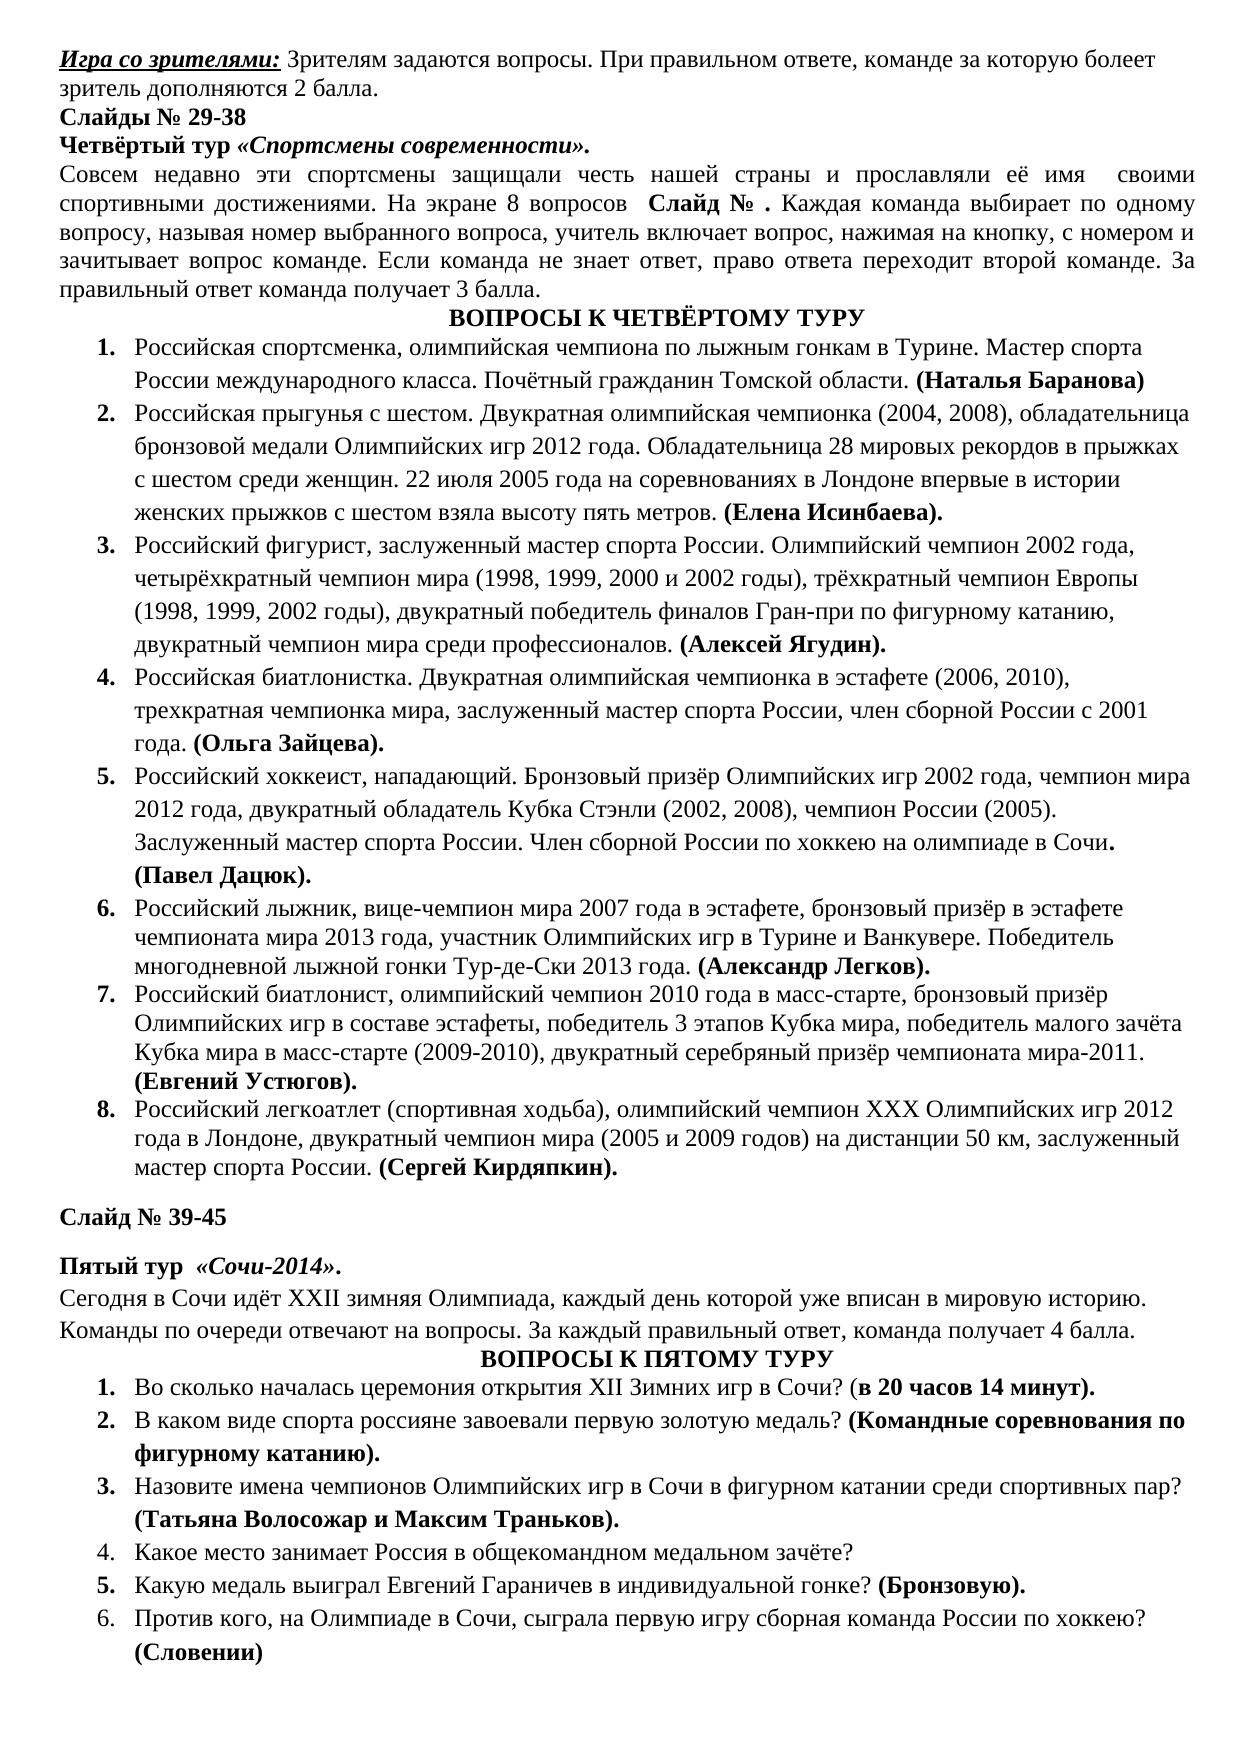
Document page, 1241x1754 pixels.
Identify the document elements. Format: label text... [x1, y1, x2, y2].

text Команды по очереди отвечают на вопросы. За каждый правильный ответ, команда получает 4 балла. [59, 1315, 1196, 1344]
text Пятый тур «Сочи-2014». [59, 1251, 1196, 1280]
list Какую медаль выиграл Евгений Гараничев в индивидуальной гонке? (Бронзовую). [97, 1571, 1196, 1599]
text Слайд № 39-45 [59, 1202, 1196, 1230]
text Игра со зрителями: Зрителям задаются вопросы. При правильном ответе, команде за которую болеет зритель дополняются 2 балла. [59, 44, 1196, 102]
text ВОПРОСЫ К ЧЕТВЁРТОМУ ТУРУ [59, 303, 1196, 332]
list Против кого, на Олимпиаде в Сочи, сыграла первую игру сборная команда России по хоккею? (Словении) [97, 1603, 1196, 1665]
list Российский легкоатлет (спортивная ходьба), олимпийский чемпион XXX Олимпийских игр 2012 года в Лондоне, двукратный чемпион мира (2005 и 2009 годов) на дистанции 50 км, заслуженный мастер спорта России. (Сергей Кирдяпкин). [97, 1094, 1196, 1181]
text ВОПРОСЫ К ПЯТОМУ ТУРУ [59, 1344, 1196, 1372]
text Сегодня в Сочи идёт XXII зимняя Олимпиада, каждый день которой уже вписан в мировую историю. [59, 1283, 1196, 1312]
list Российский лыжник, вице-чемпион мира 2007 года в эстафете, бронзовый призёр в эстафете чемпионата мира 2013 года, участник Олимпийских игр в Турине и Ванкувере. Победитель многодневной лыжной гонки Тур-де-Ски 2013 года. (Александр Легков). [97, 893, 1196, 979]
list В каком виде спорта россияне завоевали первую золотую медаль? (Командные соревнования по фигурному катанию). [97, 1405, 1196, 1467]
text Четвёртый тур «Спортсмены современности». [59, 131, 1196, 159]
list Какое место занимает Россия в общекомандном медальном зачёте? [97, 1537, 1196, 1566]
list Российский фигурист, заслуженный мастер спорта России. Олимпийский чемпион 2002 года, четырёхкратный чемпион мира (1998, 1999, 2000 и 2002 годы), трёхкратный чемпион Европы (1998, 1999, 2002 годы), двукратный победитель финалов Гран-при по фигурному катанию, двукратный чемпион мира среди профессионалов. (Алексей Ягудин). [97, 530, 1196, 658]
text Совсем недавно эти спортсмены защищали честь нашей страны и прославляли её имя своими спортивными достижениями. На экране 8 вопросов Слайд № . Каждая команда выбирает по одному вопросу, называя номер выбранного вопроса, учитель включает вопрос, нажимая на кнопку, с номером и зачитывает вопрос команде. Если команда не знает ответ, право ответа переходит второй команде. За правильный ответ команда получает 3 балла. [59, 159, 1196, 303]
list Российская спортсменка, олимпийская чемпиона по лыжным гонкам в Турине. Мастер спорта России международного класса. Почётный гражданин Томской области. (Наталья Баранова) [97, 332, 1196, 394]
list Во сколько началась церемония открытия XII Зимних игр в Сочи? (в 20 часов 14 минут). [97, 1372, 1196, 1401]
list Российский биатлонист, олимпийский чемпион 2010 года в масс-старте, бронзовый призёр Олимпийских игр в составе эстафеты, победитель 3 этапов Кубка мира, победитель малого зачёта Кубка мира в масс-старте (2009-2010), двукратный серебряный призёр чемпионата мира-2011. (Евгений Устюгов). [97, 979, 1196, 1094]
list Российская прыгунья с шестом. Двукратная олимпийская чемпионка (2004, 2008), обладательница бронзовой медали Олимпийских игр 2012 года. Обладательница 28 мировых рекордов в прыжках с шестом среди женщин. 22 июля 2005 года на соревнованиях в Лондоне впервые в истории женских прыжков с шестом взяла высоту пять метров. (Елена Исинбаева). [97, 398, 1196, 526]
text Слайды № 29-38 [59, 102, 1196, 131]
list Российский хоккеист, нападающий. Бронзовый призёр Олимпийских игр 2002 года, чемпион мира 2012 года, двукратный обладатель Кубка Стэнли (2002, 2008), чемпион России (2005). Заслуженный мастер спорта России. Член сборной России по хоккею на олимпиаде в Сочи. (Павел Дацюк). [97, 761, 1196, 889]
list Назовите имена чемпионов Олимпийских игр в Сочи в фигурном катании среди спортивных пар? (Татьяна Волосожар и Максим Траньков). [97, 1471, 1196, 1533]
list Российская биатлонистка. Двукратная олимпийская чемпионка в эстафете (2006, 2010), трехкратная чемпионка мира, заслуженный мастер спорта России, член сборной России с 2001 года. (Ольга Зайцева). [97, 662, 1196, 757]
